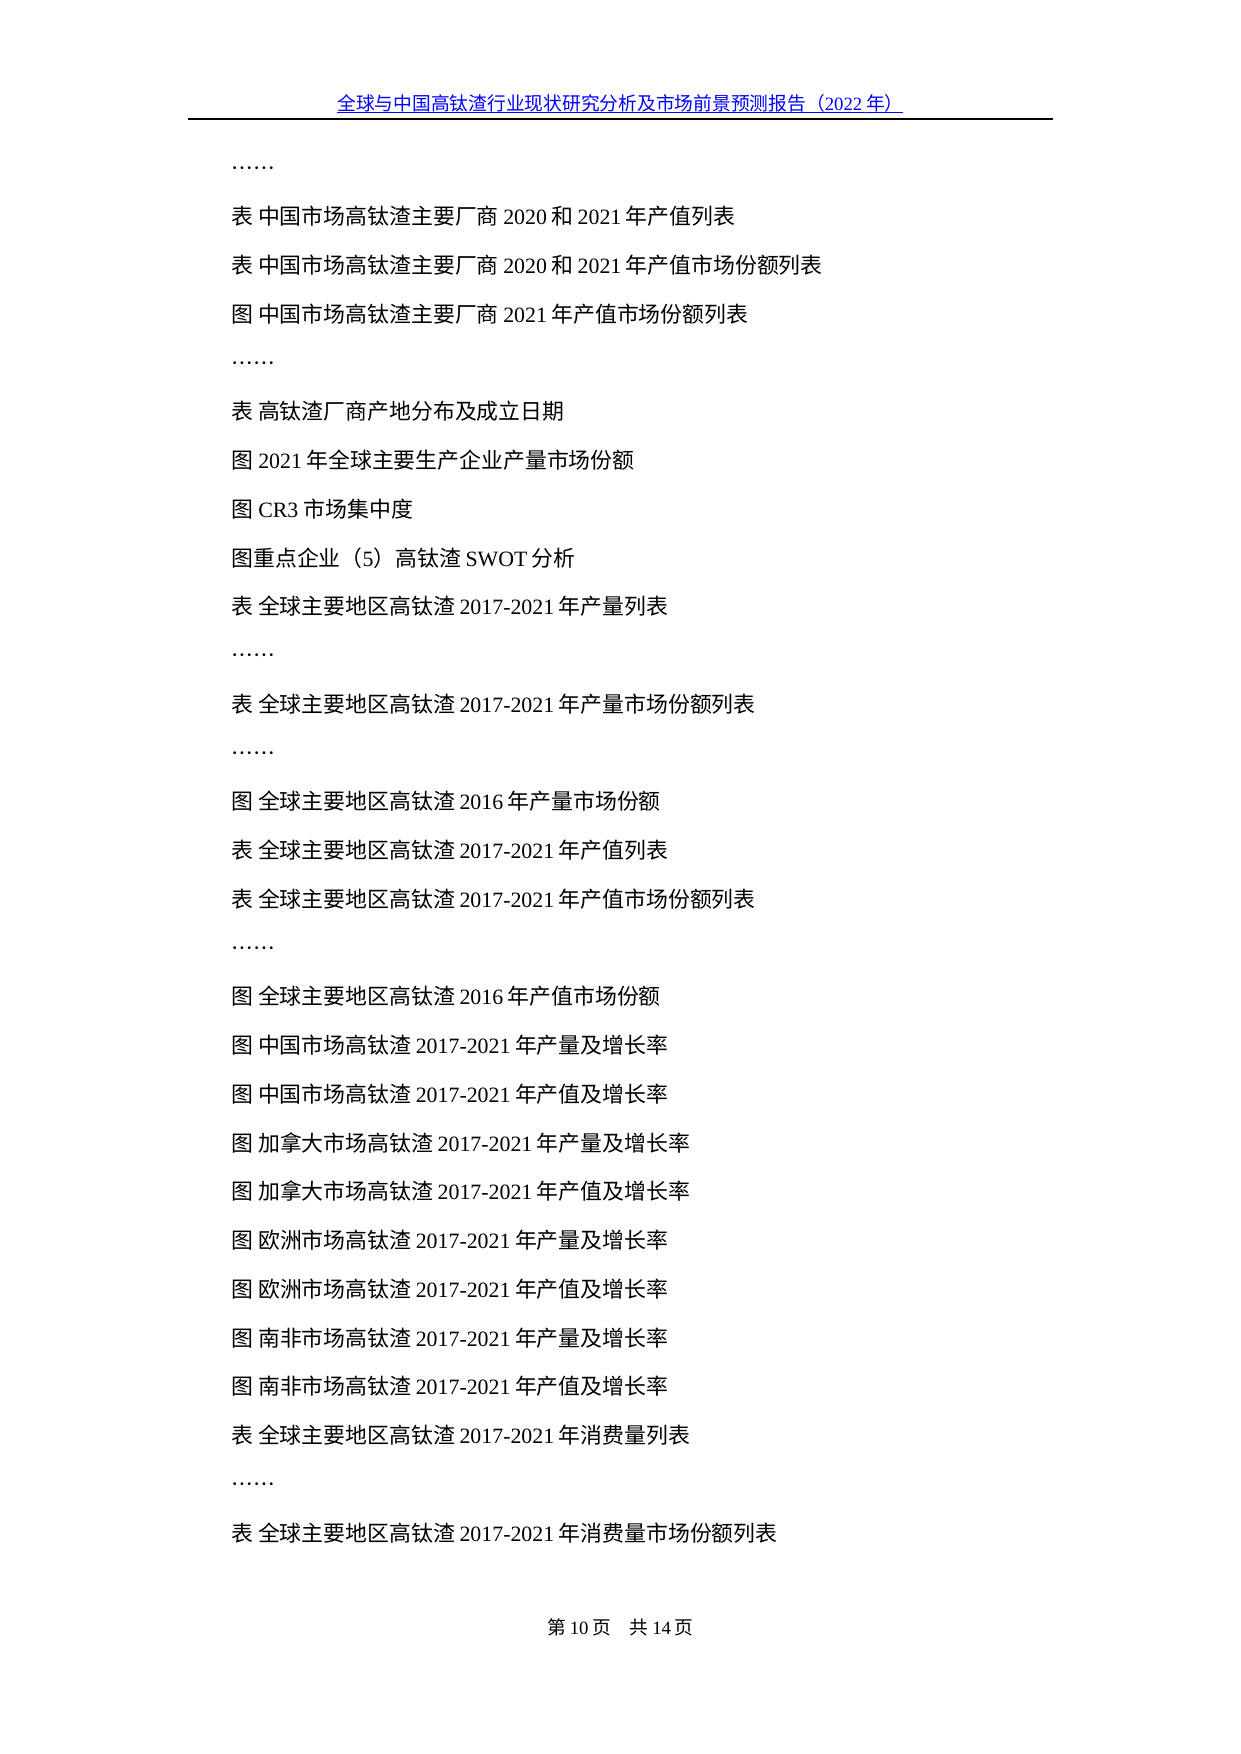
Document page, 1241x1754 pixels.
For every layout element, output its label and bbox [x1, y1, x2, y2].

text [187, 150, 1053, 1548]
